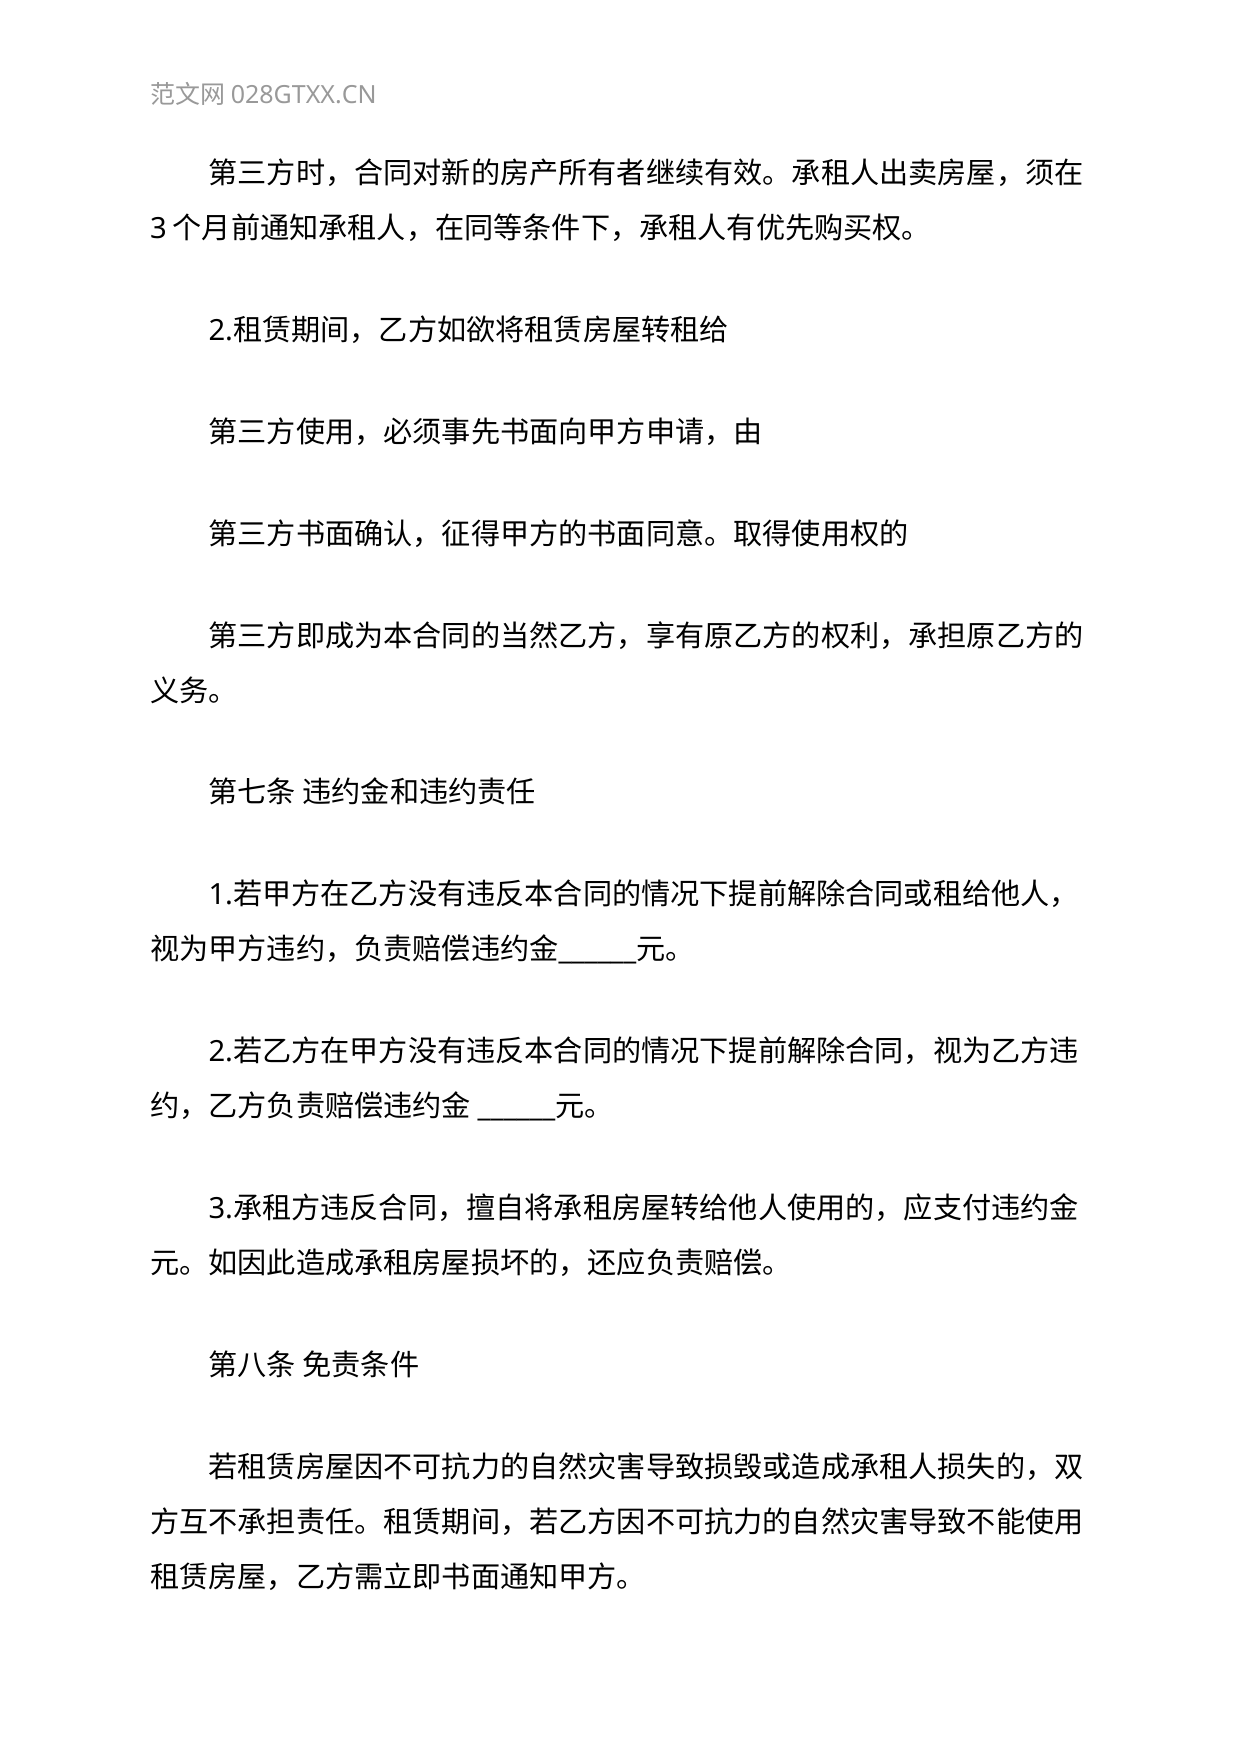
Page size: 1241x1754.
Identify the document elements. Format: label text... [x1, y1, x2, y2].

text 若租赁房屋因不可抗力的自然灾害导致损毁或造成承租人损失的，双方互不承担责任。租赁期间，若乙方因不可抗力的自然灾害导致不能使用租赁房屋，乙方需立即书面通知甲方。 [150, 1443, 1090, 1595]
text 2.若乙方在甲方没有违反本合同的情况下提前解除合同，视为乙方违约，乙方负责赔偿违约金 ______元。 [150, 1028, 1090, 1125]
text 2.租赁期间，乙方如欲将租赁房屋转租给 [150, 307, 1090, 349]
text 第三方即成为本合同的当然乙方，享有原乙方的权利，承担原乙方的义务。 [150, 612, 1090, 709]
text 3.承租方违反合同，擅自将承租房屋转给他人使用的，应支付违约金 元。如因此造成承租房屋损坏的，还应负责赔偿。 [150, 1185, 1090, 1282]
text 第七条 违约金和违约责任 [150, 769, 1090, 811]
text 第八条 免责条件 [150, 1342, 1090, 1384]
text 第三方时，合同对新的房产所有者继续有效。承租人出卖房屋，须在3个月前通知承租人，在同等条件下，承租人有优先购买权。 [150, 150, 1090, 247]
text 第三方书面确认，征得甲方的书面同意。取得使用权的 [150, 511, 1090, 553]
text 1.若甲方在乙方没有违反本合同的情况下提前解除合同或租给他人，视为甲方违约，负责赔偿违约金______元。 [150, 871, 1090, 968]
text 第三方使用，必须事先书面向甲方申请，由 [150, 409, 1090, 451]
